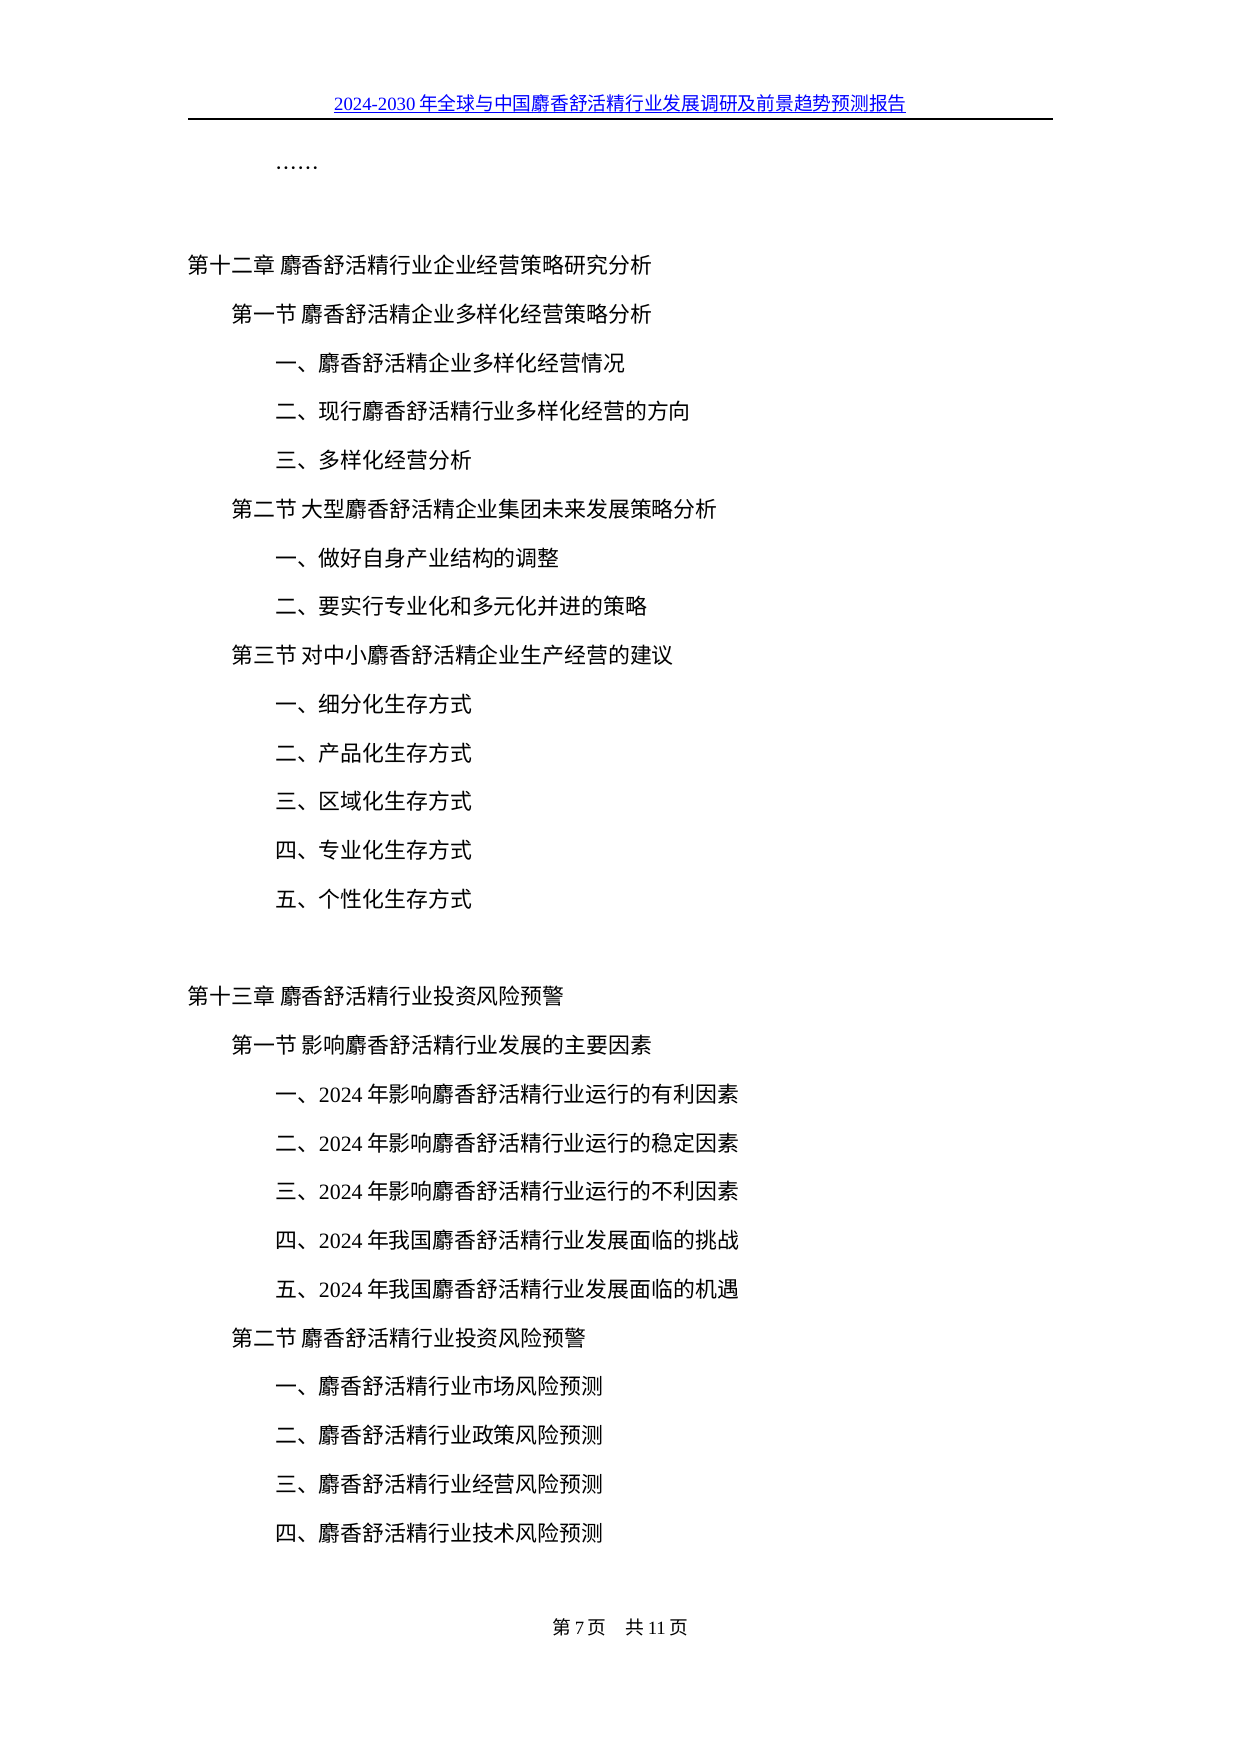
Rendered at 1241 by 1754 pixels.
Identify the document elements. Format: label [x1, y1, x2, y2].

text [187, 150, 1053, 1548]
